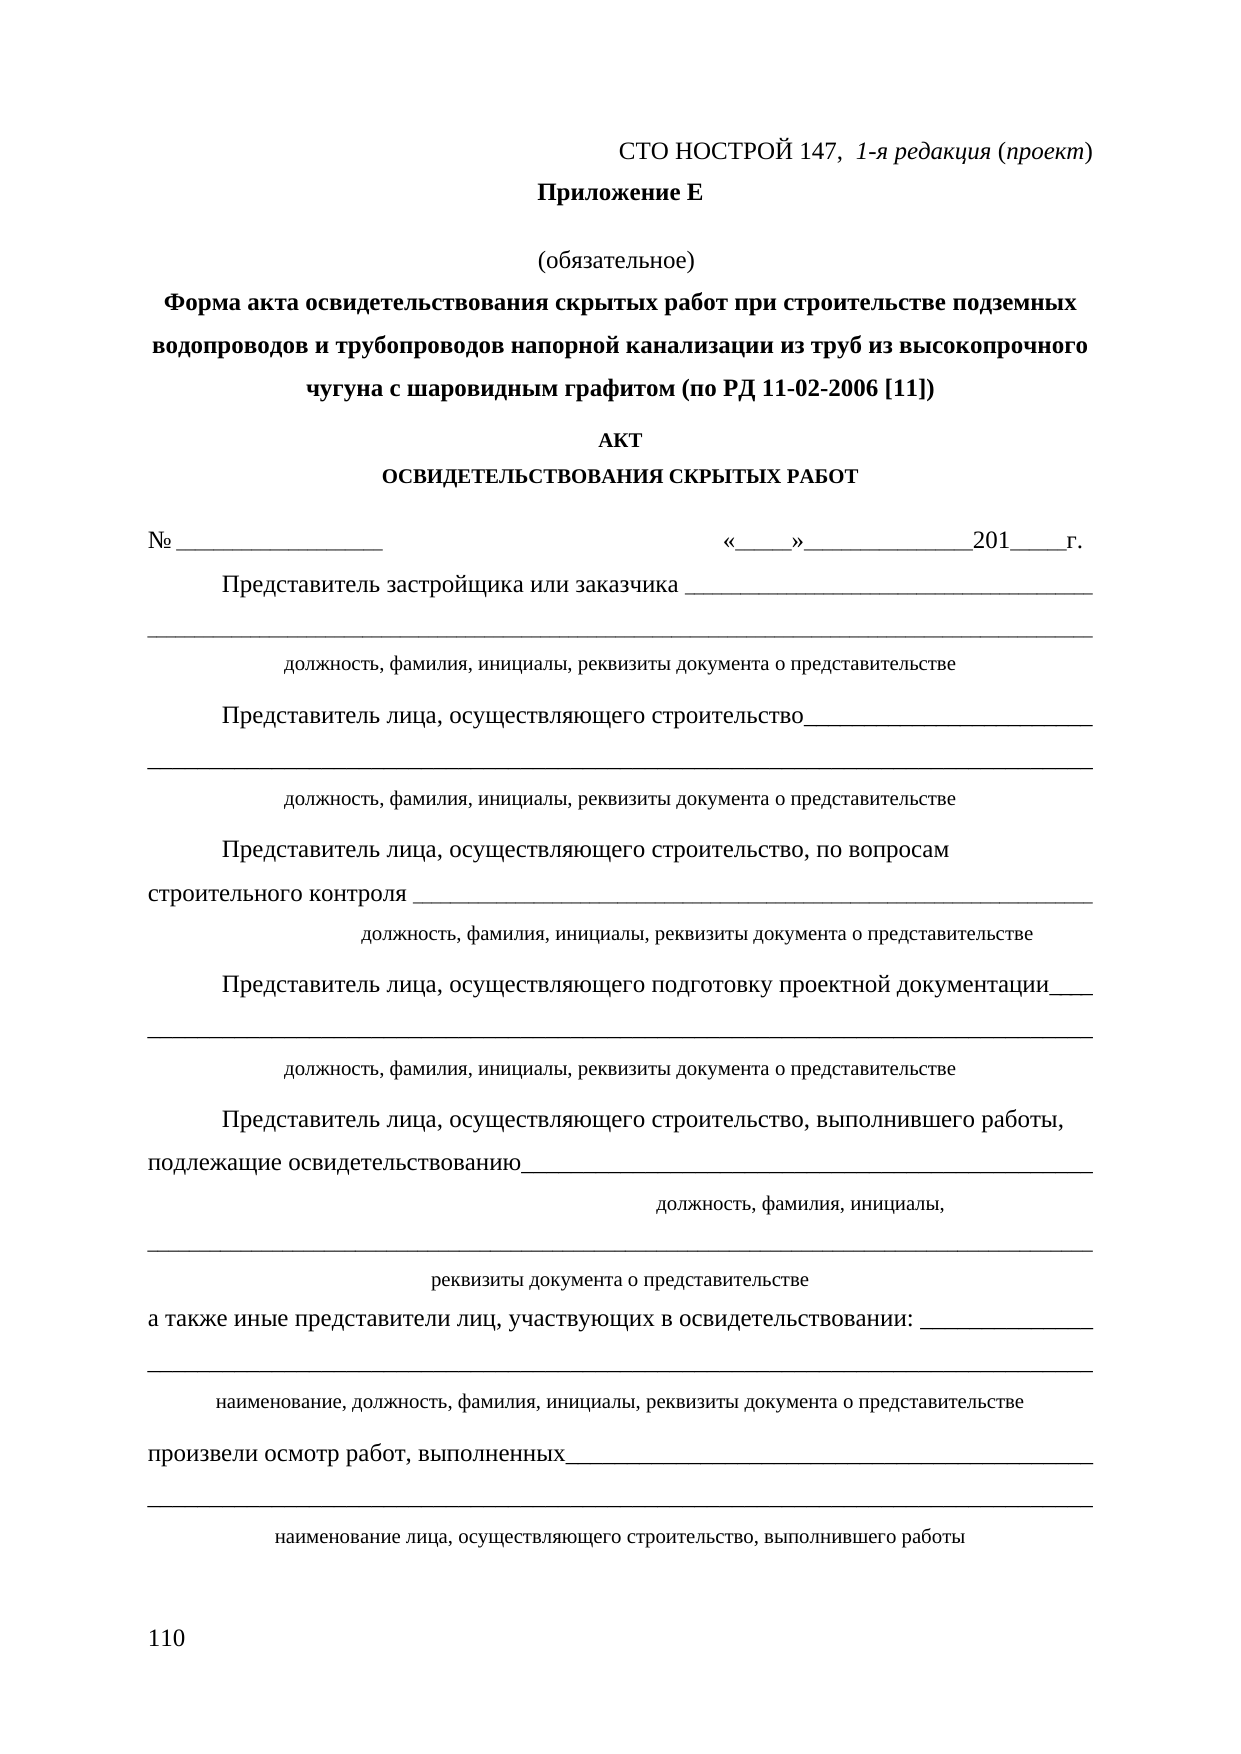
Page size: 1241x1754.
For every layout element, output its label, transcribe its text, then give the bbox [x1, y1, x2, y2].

text наименование лица, осуществляющего строительство, выполнившего работы [148, 1524, 1092, 1548]
text должность, фамилия, инициалы, реквизиты документа о представительстве [148, 921, 1033, 945]
text Представитель лица, осуществляющего строительство, выполнившего работы, подлежащие освидетельствованию [148, 1104, 1092, 1176]
text а также иные представители лиц, участвующих в освидетельствовании: [148, 1303, 1092, 1332]
text должность, фамилия, инициалы, [148, 1190, 945, 1214]
text Представитель лица, осуществляющего строительство, по вопросам строительного контроля [148, 834, 1092, 906]
text реквизиты документа о представительстве [148, 1267, 1092, 1291]
text (обязательное) [140, 245, 1092, 274]
text Представитель лица, осуществляющего строительство [148, 700, 1092, 728]
text № ______________________ «______»__________________201______г. [148, 526, 1092, 554]
text Форма акта освидетельствования скрытых работ при строительстве подземных водопроводов и трубопроводов напорной канализации из труб из высокопрочного чугуна с шаровидным графитом (по РД 11-02-2006 [11]) [148, 287, 1092, 402]
text должность, фамилия, инициалы, реквизиты документа о представительстве [148, 786, 1092, 810]
text должность, фамилия, инициалы, реквизиты документа о представительстве [148, 1056, 1092, 1080]
text Представитель застройщика или заказчика [148, 569, 1092, 597]
text Представитель лица, осуществляющего подготовку проектной документации [148, 969, 1092, 998]
text DN – номинальный диаметр, P - внутреннее давление, α - угол поворота трассы, Ω - опорная площадь, G – прочность грунта, M, Q - промежуточные шкалы Приложение Е [148, 177, 1092, 206]
text АКТ ОСВИДЕТЕЛЬСТВОВАНИЯ СКРЫТЫХ РАБОТ [148, 428, 1092, 488]
text произвели осмотр работ, выполненных [148, 1438, 1092, 1467]
text должность, фамилия, инициалы, реквизиты документа о представительстве [148, 651, 1092, 675]
text наименование, должность, фамилия, инициалы, реквизиты документа о представительстве [148, 1389, 1092, 1413]
